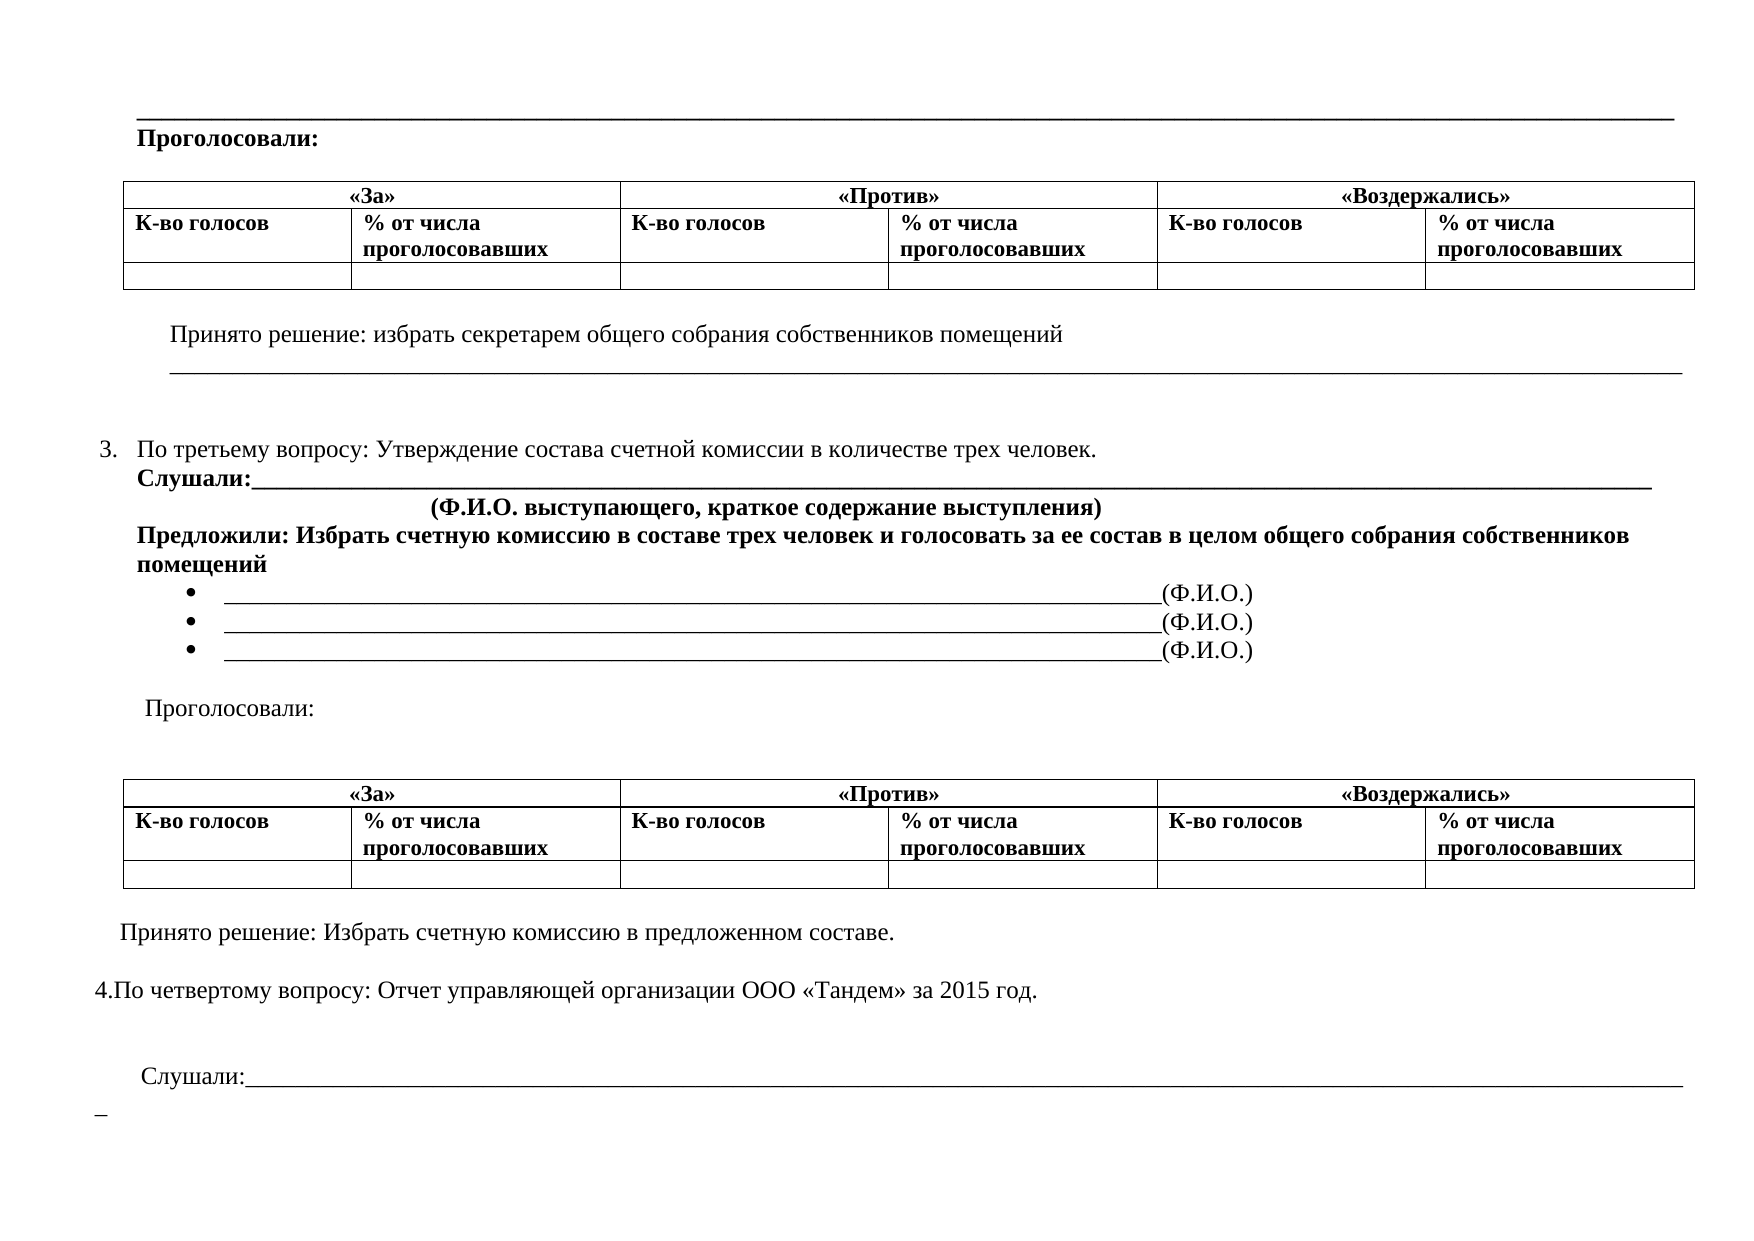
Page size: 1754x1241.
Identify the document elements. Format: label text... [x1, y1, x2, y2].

table_header «Воздержались» [1158, 780, 1694, 806]
table_cell [1426, 861, 1694, 888]
table_header «Против» [621, 780, 1157, 806]
table_cell % от числа проголосовавших [1426, 209, 1694, 262]
table_cell % от числа проголосовавших [352, 808, 620, 860]
list Проголосовали: [137, 123, 1683, 152]
list ___________________________________________________________________________(Ф.И.О.) [187, 578, 1683, 607]
table_header «За» [124, 780, 620, 806]
table_cell [1158, 861, 1425, 888]
table_cell [352, 861, 620, 888]
table_cell [621, 263, 888, 289]
table_cell К-во голосов [621, 808, 888, 860]
list По третьему вопросу: Утверждение состава счетной комиссии в количестве трех человек. [99, 434, 1683, 463]
list (Ф.И.О. выступающего, краткое содержание выступления) [137, 492, 1683, 520]
table_cell [1158, 263, 1425, 289]
list ___________________________________________________________________________(Ф.И.О.) [187, 607, 1683, 635]
table_cell [124, 263, 351, 289]
table_cell К-во голосов [124, 808, 351, 860]
table_cell [124, 861, 351, 888]
text Принято решение: избрать секретарем общего собрания собственников помещений [169, 319, 1683, 348]
table_cell К-во голосов [621, 209, 888, 262]
text 4.По четвертому вопросу: Отчет управляющей организации ООО «Тандем» за 2015 год. [94, 975, 1683, 1004]
table_header «Воздержались» [1158, 182, 1694, 208]
table_cell К-во голосов [124, 209, 351, 262]
text Слушали:____________________________________________________________________________________________________________________ [94, 1061, 1683, 1119]
table_header «Против» [621, 182, 1157, 208]
table_cell [621, 861, 888, 888]
table_cell [889, 861, 1157, 888]
table_cell % от числа проголосовавших [889, 808, 1157, 860]
text _________________________________________________________________________________________________________________________ [169, 348, 1683, 377]
list Слушали:________________________________________________________________________________________________________________ [137, 463, 1683, 492]
table_cell % от числа проголосовавших [1426, 808, 1694, 860]
list Предложили: Избрать счетную комиссию в составе трех человек и голосовать за ее состав в целом общего собрания собственников помещений [137, 520, 1683, 578]
list ___________________________________________________________________________(Ф.И.О.) [187, 635, 1683, 664]
table_cell [1426, 263, 1694, 289]
table_cell [352, 263, 620, 289]
list ___________________________________________________________________________________________________________________________ [137, 94, 1683, 123]
text Проголосовали: [94, 693, 1683, 722]
text Принято решение: Избрать счетную комиссию в предложенном составе. [94, 917, 1683, 946]
table_cell К-во голосов [1158, 209, 1425, 262]
table_cell [889, 263, 1157, 289]
table_cell К-во голосов [1158, 808, 1425, 860]
table_cell % от числа проголосовавших [889, 209, 1157, 262]
table_cell % от числа проголосовавших [352, 209, 620, 262]
table_header «За» [124, 182, 620, 208]
